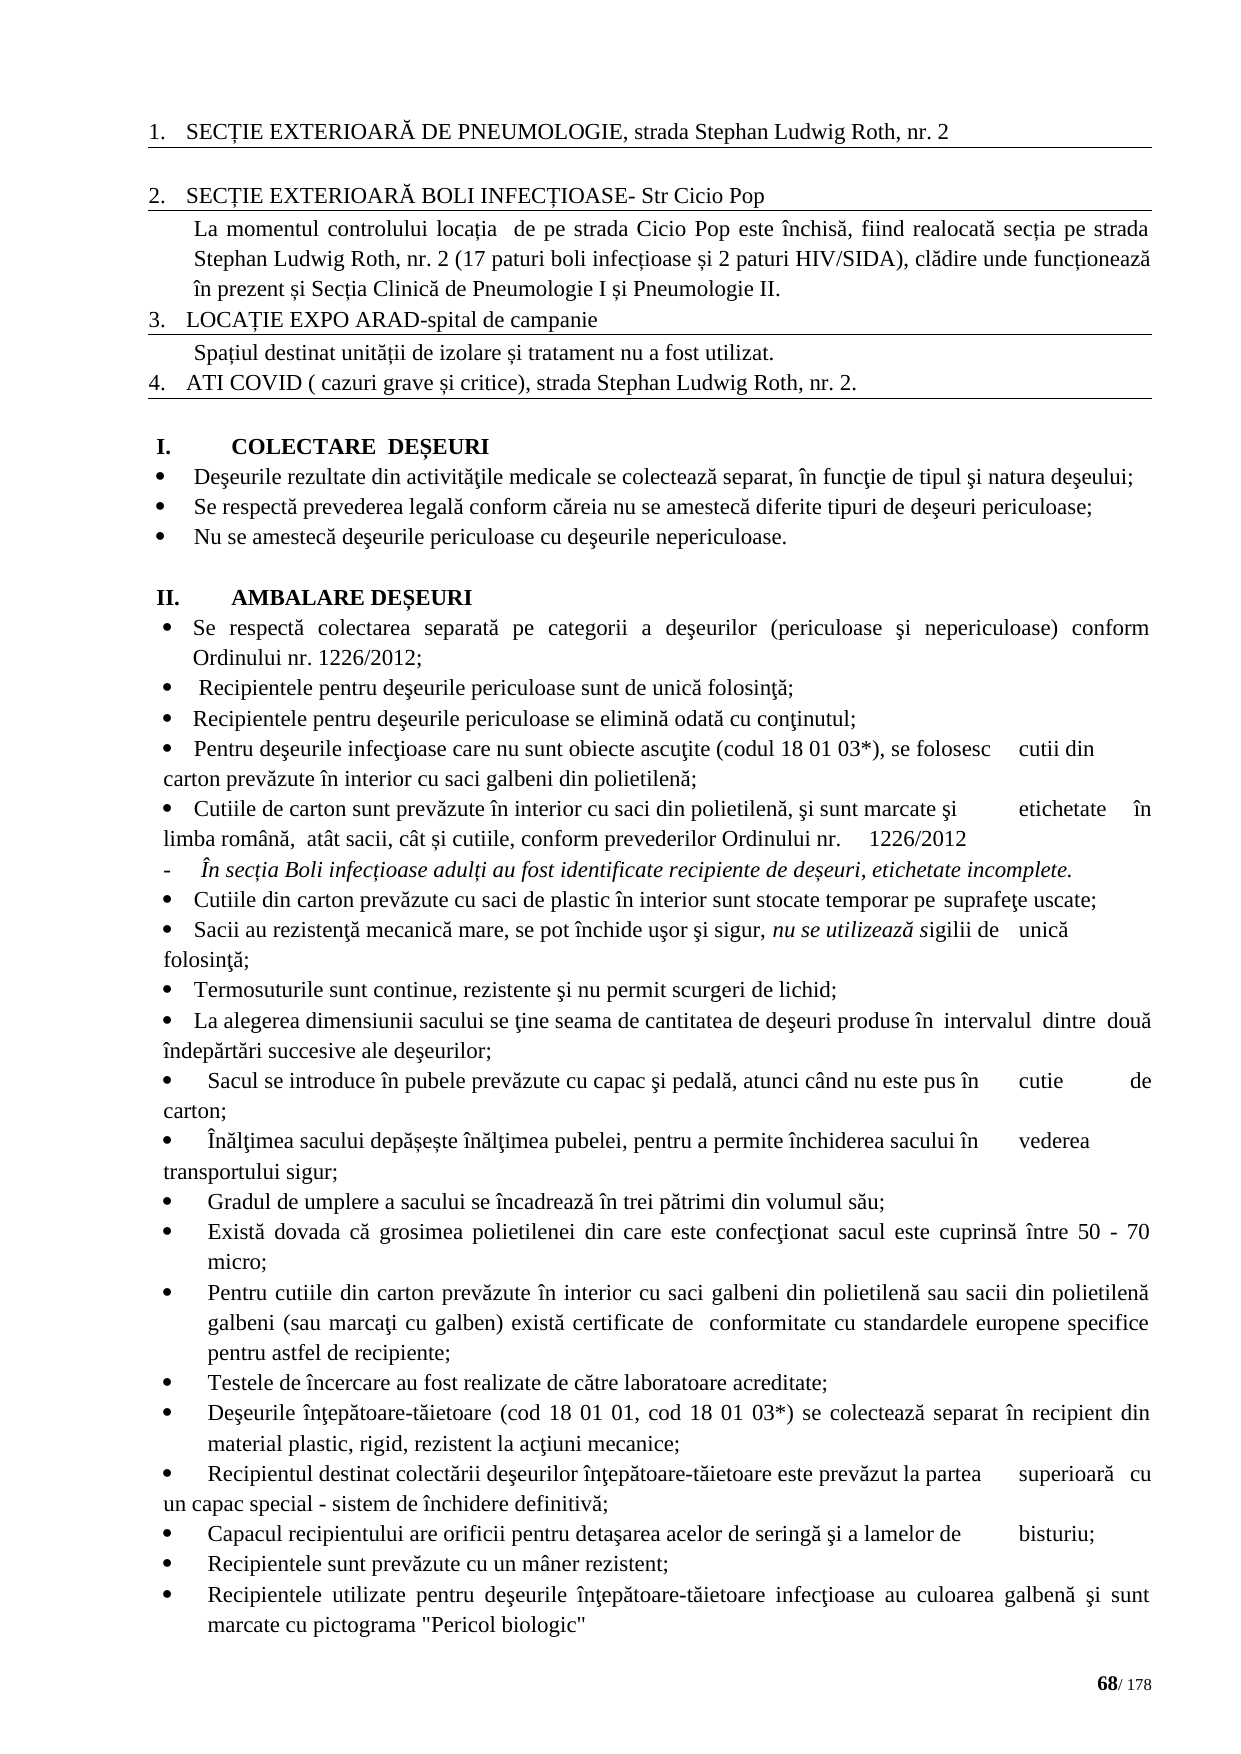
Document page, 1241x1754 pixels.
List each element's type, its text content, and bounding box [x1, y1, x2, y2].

list SECȚIE EXTERIOARĂ BOLI INFECȚIOASE- Str Cicio Pop [148, 182, 1152, 210]
list Recipientul destinat colectării deşeurilor înţepătoare-tăietoare este prevăzut la partea superioară cu un capac special - sistem de închidere definitivă; [163, 1460, 1152, 1516]
list Cutiile de carton sunt prevăzute în interior cu saci din polietilenă, şi sunt marcate şi etichetate în limba română, atât sacii, cât și cutiile, conform prevederilor Ordinului nr. 1226/2012 [163, 795, 1152, 852]
list Termosuturile sunt continue, rezistente şi nu permit scurgeri de lichid; [163, 976, 1152, 1003]
list La momentul controlului locația de pe strada Cicio Pop este închisă, fiind realocată secția pe strada Stephan Ludwig Roth, nr. 2 (17 paturi boli infecțioase și 2 paturi HIV/SIDA), clădire unde funcționează în prezent și Secția Clinică de Pneumologie I și Pneumologie II. [194, 215, 1152, 302]
list Sacii au rezistenţă mecanică mare, se pot închide uşor şi sigur, nu se utilizează sigilii de unică folosinţă; [163, 916, 1152, 973]
list La alegerea dimensiunii sacului se ţine seama de cantitatea de deşeuri produse în intervalul dintre două îndepărtări succesive ale deşeurilor; [163, 1007, 1152, 1063]
list ATI COVID ( cazuri grave și critice), strada Stephan Ludwig Roth, nr. 2. [148, 369, 1152, 398]
list Recipientele pentru deşeurile periculoase sunt de unică folosinţă; [163, 674, 1152, 701]
list Spațiul destinat unității de izolare și tratament nu a fost utilizat. [194, 339, 1152, 365]
list Cutiile din carton prevăzute cu saci de plastic în interior sunt stocate temporar pe suprafeţe uscate; [163, 886, 1152, 912]
list Nu se amestecă deşeurile periculoase cu deşeurile nepericuloase. [156, 523, 1152, 550]
list Pentru cutiile din carton prevăzute în interior cu saci galbeni din polietilenă sau sacii din polietilenă galbeni (sau marcaţi cu galben) există certificate de conformitate cu standardele europene specifice pentru astfel de recipiente; [163, 1278, 1152, 1365]
list Deşeurile înţepătoare-tăietoare (cod 18 01 01, cod 18 01 03*) se colectează separat în recipient din material plastic, rigid, rezistent la acţiuni mecanice; [163, 1399, 1152, 1456]
list Recipientele pentru deşeurile periculoase se elimină odată cu conţinutul; [163, 704, 1152, 731]
list AMBALARE DEȘEURI [156, 584, 1152, 610]
list LOCAȚIE EXPO ARAD-spital de campanie [148, 306, 1152, 334]
list Se respectă colectarea separată pe categorii a deşeurilor (periculoase şi nepericuloase) conform Ordinului nr. 1226/2012; [163, 614, 1152, 671]
list În secția Boli infecțioase adulți au fost identificate recipiente de deșeuri, etichetate incomplete. [163, 856, 1152, 882]
list Sacul se introduce în pubele prevăzute cu capac şi pedală, atunci când nu este pus în cutie de carton; [163, 1067, 1152, 1124]
list SECȚIE EXTERIOARĂ DE PNEUMOLOGIE, strada Stephan Ludwig Roth, nr. 2 [148, 118, 1152, 147]
list Se respectă prevederea legală conform căreia nu se amestecă diferite tipuri de deşeuri periculoase; [156, 493, 1152, 519]
list Recipientele utilizate pentru deşeurile înţepătoare-tăietoare infecţioase au culoarea galbenă şi sunt marcate cu pictograma "Pericol biologic" [163, 1581, 1152, 1637]
list COLECTARE DEȘEURI [156, 433, 1152, 459]
list Pentru deşeurile infecţioase care nu sunt obiecte ascuţite (codul 18 01 03*), se folosesc cutii din carton prevăzute în interior cu saci galbeni din polietilenă; [163, 735, 1152, 791]
list Capacul recipientului are orificii pentru detaşarea acelor de seringă şi a lamelor de bisturiu; [163, 1520, 1152, 1547]
list Gradul de umplere a sacului se încadrează în trei pătrimi din volumul său; [163, 1188, 1152, 1214]
list Deşeurile rezultate din activităţile medicale se colectează separat, în funcţie de tipul şi natura deşeului; [156, 463, 1152, 489]
list Recipientele sunt prevăzute cu un mâner rezistent; [163, 1550, 1152, 1577]
list Testele de încercare au fost realizate de către laboratoare acreditate; [163, 1369, 1152, 1396]
list Înălţimea sacului depășește înălţimea pubelei, pentru a permite închiderea sacului în vederea transportului sigur; [163, 1127, 1152, 1184]
list Există dovada că grosimea polietilenei din care este confecţionat sacul este cuprinsă între 50 - 70 micro; [163, 1218, 1152, 1275]
